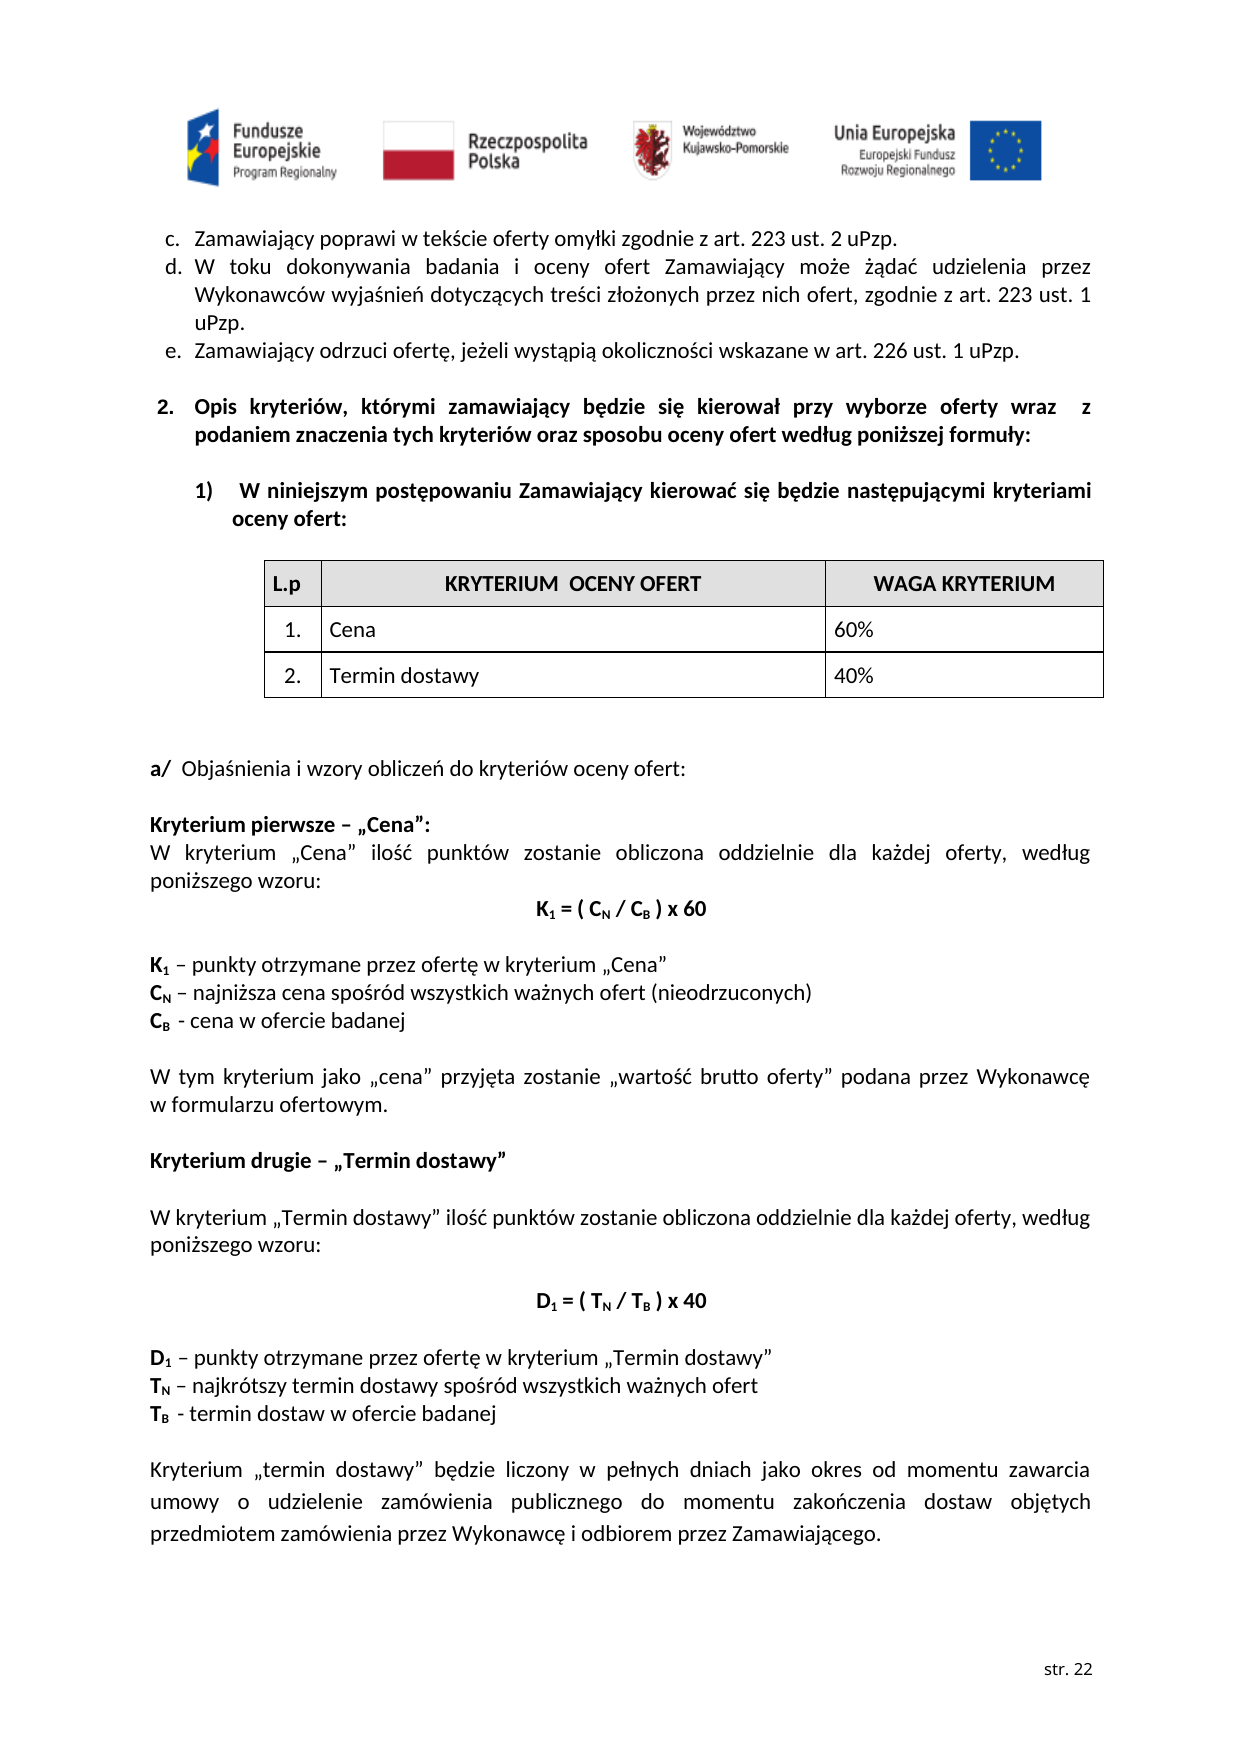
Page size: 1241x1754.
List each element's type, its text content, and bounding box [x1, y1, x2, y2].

table_cell 2. [265, 653, 321, 697]
list W toku dokonywania badania i oceny ofert Zamawiający może żądać udzielenia przez Wykonawców wyjaśnień dotyczących treści złożonych przez nich ofert, zgodnie z art. 223 ust. 1 uPzp. [165, 252, 1092, 336]
text TB - termin dostaw w ofercie badanej [150, 1399, 1092, 1427]
text Kryterium „termin dostawy” będzie liczony w pełnych dniach jako okres od momentu zawarcia umowy o udzielenie zamówienia publicznego do momentu zakończenia dostaw objętych przedmiotem zamówienia przez Wykonawcę i odbiorem przez Zamawiającego. [150, 1455, 1092, 1547]
table_cell 40% [826, 653, 1103, 697]
table_header L.p [265, 561, 321, 606]
table_cell Termin dostawy [322, 653, 825, 697]
list W niniejszym postępowaniu Zamawiający kierować się będzie następującymi kryteriami oceny ofert: [194, 476, 1092, 532]
picture [150, 73, 1092, 224]
table_header KRYTERIUM OCENY OFERT [322, 561, 825, 606]
table_header WAGA KRYTERIUM [826, 561, 1103, 606]
text W kryterium „Termin dostawy” ilość punktów zostanie obliczona oddzielnie dla każdej oferty, według poniższego wzoru: [150, 1203, 1092, 1259]
text TN – najkrótszy termin dostawy spośród wszystkich ważnych ofert [150, 1371, 1092, 1399]
list Zamawiający poprawi w tekście oferty omyłki zgodnie z art. 223 ust. 2 uPzp. [165, 224, 1092, 252]
text CN – najniższa cena spośród wszystkich ważnych ofert (nieodrzuconych) [150, 978, 1092, 1006]
text CB - cena w ofercie badanej [150, 1006, 1092, 1034]
text W kryterium „Cena” ilość punktów zostanie obliczona oddzielnie dla każdej oferty, według poniższego wzoru: [150, 838, 1092, 894]
table_cell 1. [265, 607, 321, 651]
list Opis kryteriów, którymi zamawiający będzie się kierował przy wyborze oferty wraz z podaniem znaczenia tych kryteriów oraz sposobu oceny ofert według poniższej formuły: [157, 392, 1092, 448]
text D1 = ( TN / TB ) x 40 [150, 1287, 1092, 1315]
text W tym kryterium jako „cena” przyjęta zostanie „wartość brutto oferty” podana przez Wykonawcę w formularzu ofertowym. [150, 1062, 1092, 1118]
text K1 – punkty otrzymane przez ofertę w kryterium „Cena” [150, 950, 1092, 978]
text D1 – punkty otrzymane przez ofertę w kryterium „Termin dostawy” [150, 1343, 1092, 1371]
text K1 = ( CN / CB ) x 60 [150, 894, 1092, 922]
table_cell 60% [826, 607, 1103, 651]
list Zamawiający odrzuci ofertę, jeżeli wystąpią okoliczności wskazane w art. 226 ust. 1 uPzp. [165, 336, 1092, 364]
text a/ Objaśnienia i wzory obliczeń do kryteriów oceny ofert: [150, 754, 1092, 782]
text Kryterium drugie – „Termin dostawy” [150, 1147, 1092, 1174]
text Kryterium pierwsze – „Cena”: [150, 810, 1092, 838]
table_cell Cena [322, 607, 825, 651]
